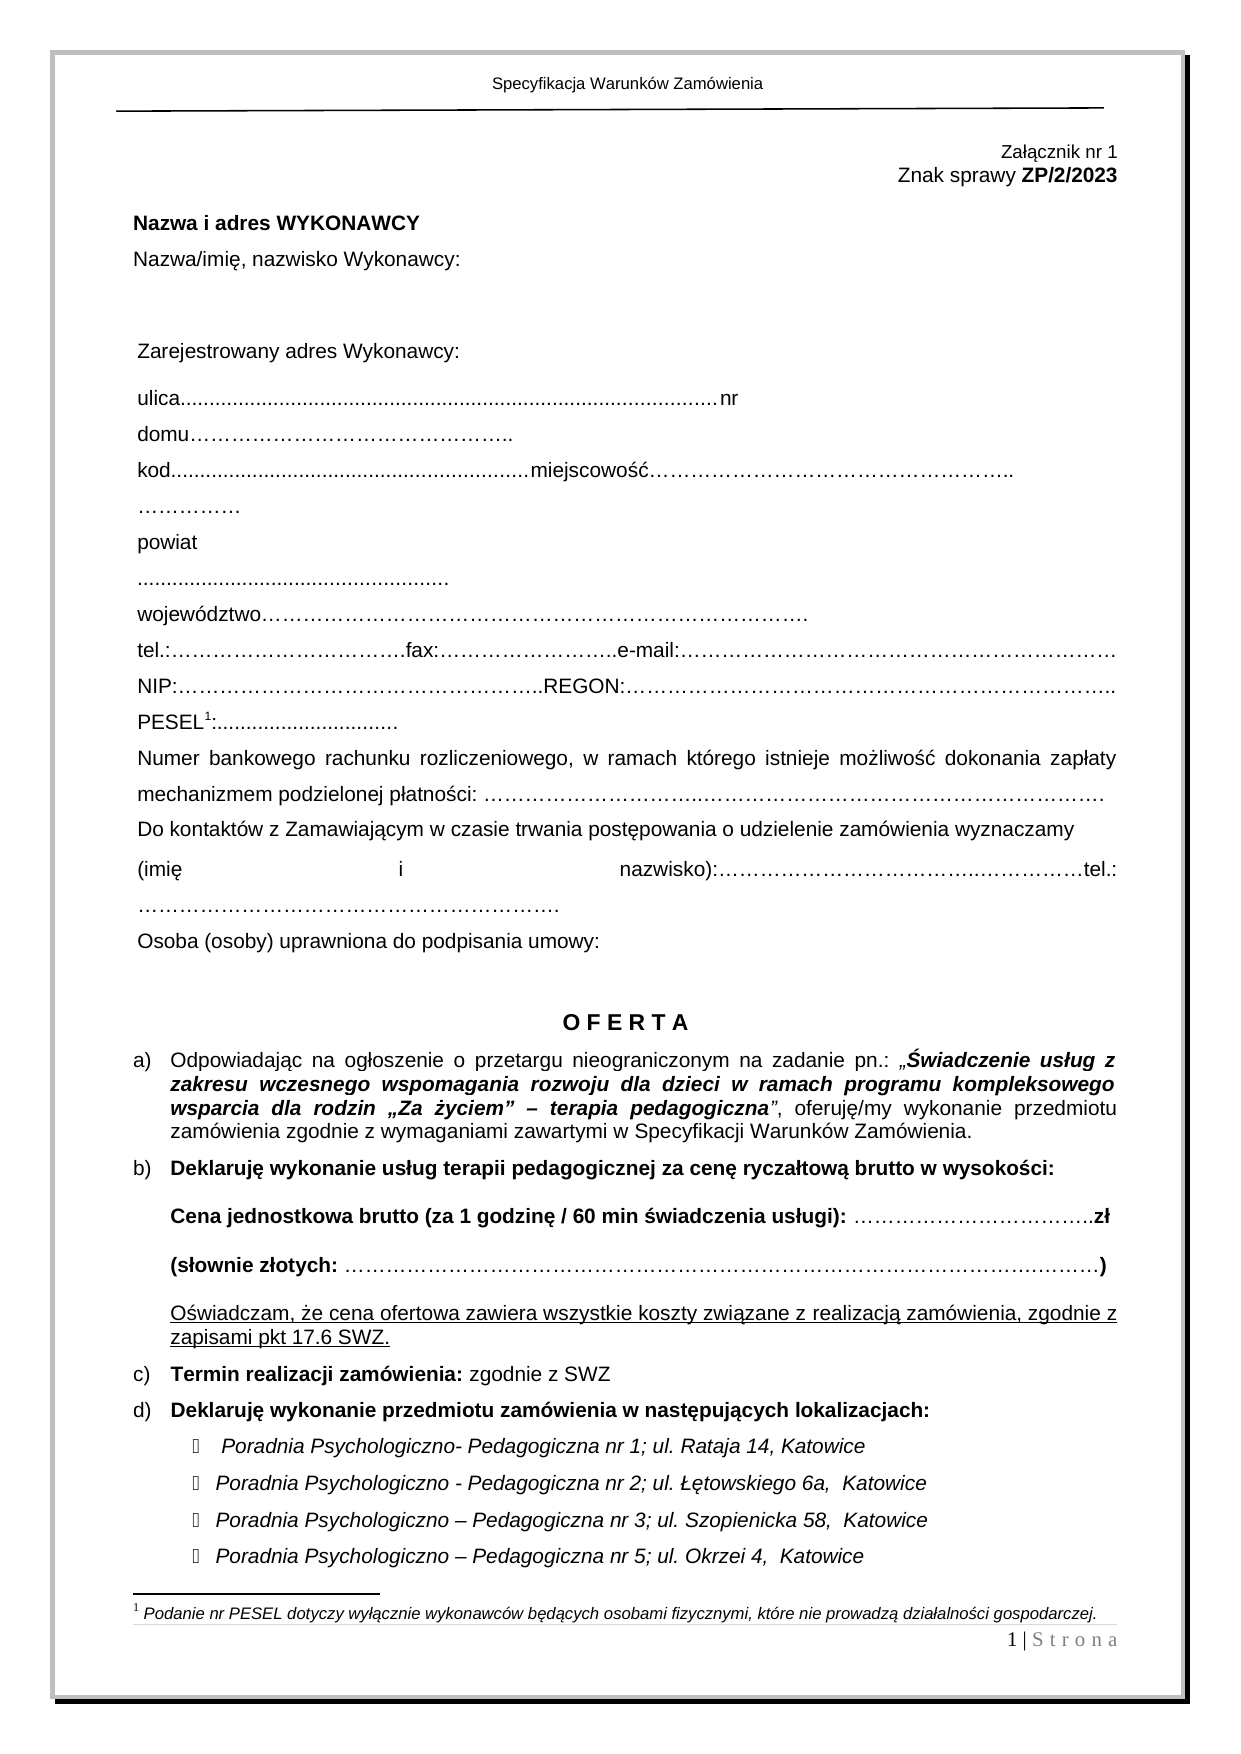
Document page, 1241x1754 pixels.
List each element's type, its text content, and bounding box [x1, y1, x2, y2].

list Poradnia Psychologiczno- Pedagogiczna nr 1; ul. Rataja 14, Katowice [192, 1434, 1117, 1458]
text Znak sprawy ZP/2/2023 [133, 163, 1117, 187]
text kod miejscowość……………………………………………..…………… [137, 458, 1117, 518]
text Nazwa/imię, nazwisko Wykonawcy: [133, 247, 1117, 271]
text tel.:…………………………….fax:……………………..e-mail:……………………………………………………… [137, 638, 1117, 662]
text (imię i nazwisko):………………………………..……………tel.:……………………………………………………. [137, 857, 1117, 917]
text (słownie złotych: ……………………………………………………………………………………….………) [170, 1253, 1117, 1277]
text Do kontaktów z Zamawiającym w czasie trwania postępowania o udzielenie zamówienia wyznaczamy [137, 817, 1117, 841]
text Oświadczam, że cena ofertowa zawiera wszystkie koszty związane z realizacją zamówienia, zgodnie z zapisami pkt 17.6 SWZ. [170, 1323, 1117, 1349]
text Osoba (osoby) uprawniona do podpisania umowy: [137, 929, 1117, 953]
text PESEL: [137, 709, 1117, 733]
text Cena jednostkowa brutto (za 1 godzinę / 60 min świadczenia usługi): ……………………………..zł [170, 1204, 1117, 1228]
text powiat województwo……………………………………………………………………. [137, 530, 1117, 626]
list Termin realizacji zamówienia: zgodnie z SWZ [133, 1361, 1117, 1385]
text ulica nr domu……………………………………….. [137, 386, 1117, 446]
list Poradnia Psychologiczno – Pedagogiczna nr 3; ul. Szopienicka 58, Katowice [192, 1507, 1117, 1532]
list Poradnia Psychologiczno – Pedagogiczna nr 5; ul. Okrzei 4, Katowice [192, 1544, 1117, 1568]
text Załącznik nr 1 [133, 141, 1117, 163]
text NIP:……………………………………………..REGON:…………………………………………………………….. [137, 673, 1117, 697]
text Oświadczam, że cena ofertowa zawiera wszystkie koszty związane z realizacją zamówienia, zgodnie z zapisami pkt 17.6 SWZ. [170, 1301, 1117, 1322]
text Zarejestrowany adres Wykonawcy: [137, 341, 1117, 363]
list Odpowiadając na ogłoszenie o przetargu nieograniczonym na zadanie pn.: „Świadczenie usług z zakresu wczesnego wspomagania rozwoju dla dzieci w ramach programu kompleksowego wsparcia dla rodzin „Za życiem” – terapia pedagogiczna”, oferuję/my wykonanie przedmiotu zamówienia zgodnie z wymaganiami zawartymi w Specyfikacji Warunków Zamówienia. [133, 1047, 1117, 1143]
text Nazwa i adres WYKONAWCY [133, 211, 1117, 234]
text O F E R T A [133, 1008, 1117, 1035]
list Poradnia Psychologiczno - Pedagogiczna nr 2; ul. Łętowskiego 6a, Katowice [192, 1471, 1117, 1495]
list Deklaruję wykonanie przedmiotu zamówienia w następujących lokalizacjach: [133, 1398, 1117, 1422]
list Deklaruję wykonanie usług terapii pedagogicznej za cenę ryczałtową brutto w wysokości: [133, 1156, 1117, 1180]
text Numer bankowego rachunku rozliczeniowego, w ramach którego istnieje możliwość dokonania zapłaty mechanizmem podzielonej płatności: …………………………..…………………………………………………. [137, 745, 1117, 805]
